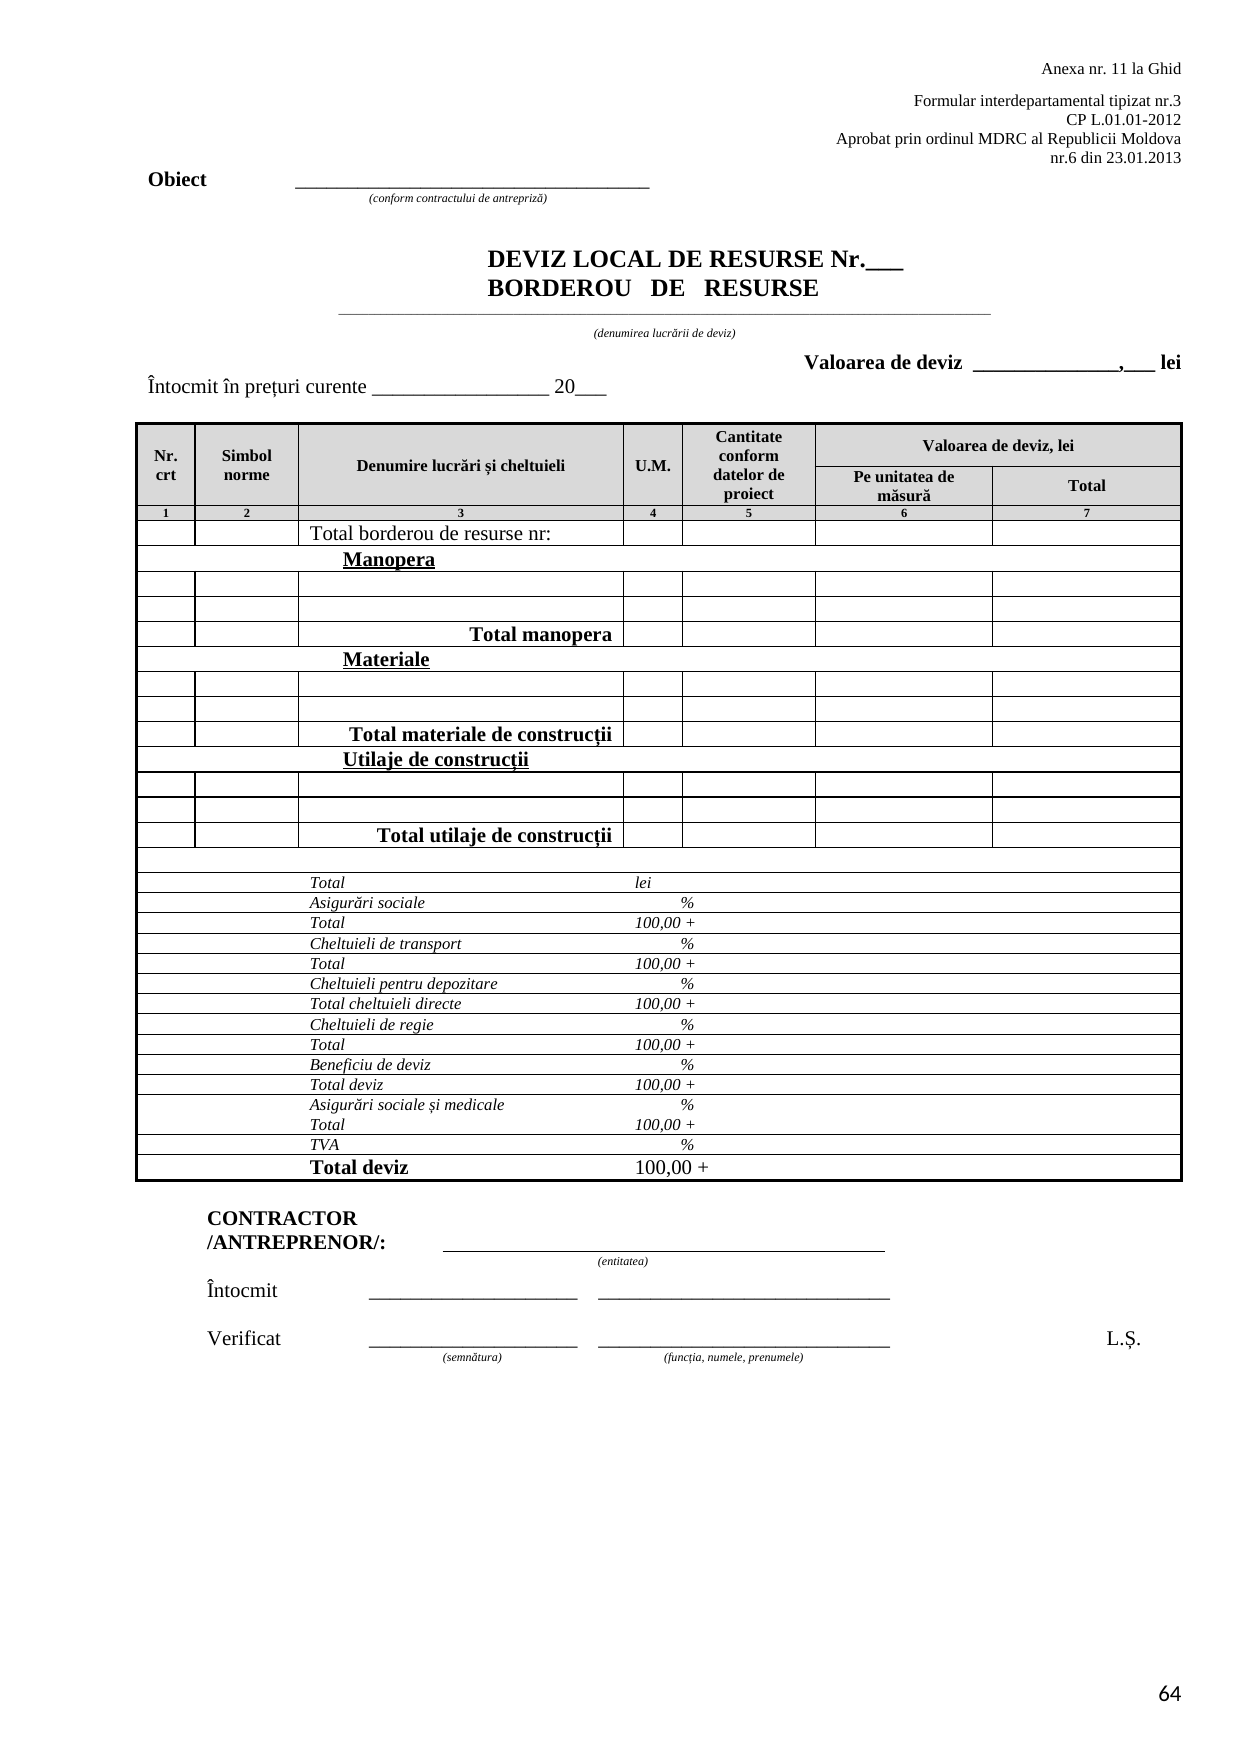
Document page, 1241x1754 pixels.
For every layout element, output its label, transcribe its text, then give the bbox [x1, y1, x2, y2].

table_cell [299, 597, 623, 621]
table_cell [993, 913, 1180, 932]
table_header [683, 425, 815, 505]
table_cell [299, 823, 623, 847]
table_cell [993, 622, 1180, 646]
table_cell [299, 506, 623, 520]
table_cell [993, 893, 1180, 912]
text Anexa nr. 11 la Ghid [148, 59, 1181, 78]
text nr.6 din 23.01.2013 [148, 148, 1181, 167]
text /ANTREPRENOR/: [207, 1230, 1182, 1254]
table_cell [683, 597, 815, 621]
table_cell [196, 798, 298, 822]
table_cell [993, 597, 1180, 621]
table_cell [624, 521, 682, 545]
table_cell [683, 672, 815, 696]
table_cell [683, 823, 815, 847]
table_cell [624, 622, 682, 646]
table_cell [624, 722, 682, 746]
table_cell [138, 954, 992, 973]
text Formular interdepartamental tipizat nr.3 [148, 91, 1181, 110]
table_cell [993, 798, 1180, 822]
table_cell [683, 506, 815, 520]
text (semnătura) (funcția, numele, prenumele) [369, 1350, 1182, 1374]
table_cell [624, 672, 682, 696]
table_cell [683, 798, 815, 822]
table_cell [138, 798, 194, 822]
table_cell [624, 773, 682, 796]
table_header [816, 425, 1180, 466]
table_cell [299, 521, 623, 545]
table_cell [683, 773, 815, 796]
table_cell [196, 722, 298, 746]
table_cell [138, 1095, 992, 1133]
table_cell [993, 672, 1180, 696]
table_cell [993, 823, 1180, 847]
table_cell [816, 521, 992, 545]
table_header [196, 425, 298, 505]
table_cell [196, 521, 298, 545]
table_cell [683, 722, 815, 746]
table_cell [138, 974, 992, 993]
text Aprobat prin ordinul MDRC al Republicii Moldova [148, 129, 1181, 148]
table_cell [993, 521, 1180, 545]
text CP L.01.01-2012 [148, 110, 1181, 129]
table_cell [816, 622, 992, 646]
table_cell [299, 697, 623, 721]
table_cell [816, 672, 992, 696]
text (conform contractului de antrepriză) [295, 191, 1181, 216]
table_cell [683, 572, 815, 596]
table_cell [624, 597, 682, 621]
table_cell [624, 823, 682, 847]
text (denumirea lucrării de deviz) [148, 326, 1181, 350]
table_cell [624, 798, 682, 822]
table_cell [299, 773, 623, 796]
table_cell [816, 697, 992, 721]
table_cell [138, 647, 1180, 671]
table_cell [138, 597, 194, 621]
text Valoarea de deviz ______________,___ lei [148, 350, 1181, 374]
text BORDEROU DE RESURSE [487, 273, 1181, 302]
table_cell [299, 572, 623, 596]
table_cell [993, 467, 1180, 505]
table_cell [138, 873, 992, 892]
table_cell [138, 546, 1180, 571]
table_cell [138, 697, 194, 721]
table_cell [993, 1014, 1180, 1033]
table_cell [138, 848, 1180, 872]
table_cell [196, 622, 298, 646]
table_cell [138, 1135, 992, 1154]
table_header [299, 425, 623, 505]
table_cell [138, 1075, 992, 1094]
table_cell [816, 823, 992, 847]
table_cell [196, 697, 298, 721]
text CONTRACTOR [207, 1206, 1182, 1230]
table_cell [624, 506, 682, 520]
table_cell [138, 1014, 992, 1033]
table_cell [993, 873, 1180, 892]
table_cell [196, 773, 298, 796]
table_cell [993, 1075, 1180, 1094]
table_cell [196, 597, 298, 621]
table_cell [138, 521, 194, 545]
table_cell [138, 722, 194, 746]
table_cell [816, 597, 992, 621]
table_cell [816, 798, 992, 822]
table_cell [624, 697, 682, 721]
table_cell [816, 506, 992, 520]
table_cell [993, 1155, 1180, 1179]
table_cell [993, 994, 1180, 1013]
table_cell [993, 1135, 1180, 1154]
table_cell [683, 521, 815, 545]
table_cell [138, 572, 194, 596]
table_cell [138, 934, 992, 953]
text Verificat ____________________ ____________________________ L.Ș. [207, 1326, 1182, 1350]
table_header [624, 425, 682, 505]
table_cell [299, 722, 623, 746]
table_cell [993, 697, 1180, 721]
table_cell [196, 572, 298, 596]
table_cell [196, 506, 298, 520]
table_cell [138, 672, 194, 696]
text (entitatea) [582, 1254, 1182, 1278]
text Întocmit ____________________ ____________________________ [207, 1278, 1182, 1302]
text DEVIZ LOCAL DE RESURSE Nr.___ [487, 244, 1181, 273]
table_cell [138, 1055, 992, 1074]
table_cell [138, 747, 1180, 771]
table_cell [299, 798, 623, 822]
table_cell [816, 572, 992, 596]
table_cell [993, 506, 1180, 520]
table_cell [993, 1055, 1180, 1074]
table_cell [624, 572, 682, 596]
text Obiect __________________________________ [148, 167, 1181, 191]
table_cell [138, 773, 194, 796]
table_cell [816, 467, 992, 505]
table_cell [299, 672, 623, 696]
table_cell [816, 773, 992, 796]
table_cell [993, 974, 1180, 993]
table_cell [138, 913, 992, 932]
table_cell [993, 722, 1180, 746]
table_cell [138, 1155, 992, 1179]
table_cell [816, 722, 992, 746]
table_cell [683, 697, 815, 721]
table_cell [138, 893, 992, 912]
text Întocmit în prețuri curente _________________ 20___ [148, 374, 1181, 398]
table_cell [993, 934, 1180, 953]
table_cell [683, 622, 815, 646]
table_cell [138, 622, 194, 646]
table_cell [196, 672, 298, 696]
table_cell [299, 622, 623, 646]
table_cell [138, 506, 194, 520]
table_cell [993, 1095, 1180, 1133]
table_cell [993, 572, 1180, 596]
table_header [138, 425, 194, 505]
text ____________________________________________________________________________________________________________ [148, 302, 1181, 326]
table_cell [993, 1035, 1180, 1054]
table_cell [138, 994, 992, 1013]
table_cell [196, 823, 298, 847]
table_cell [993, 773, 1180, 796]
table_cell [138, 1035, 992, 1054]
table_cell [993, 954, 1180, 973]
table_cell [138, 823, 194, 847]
